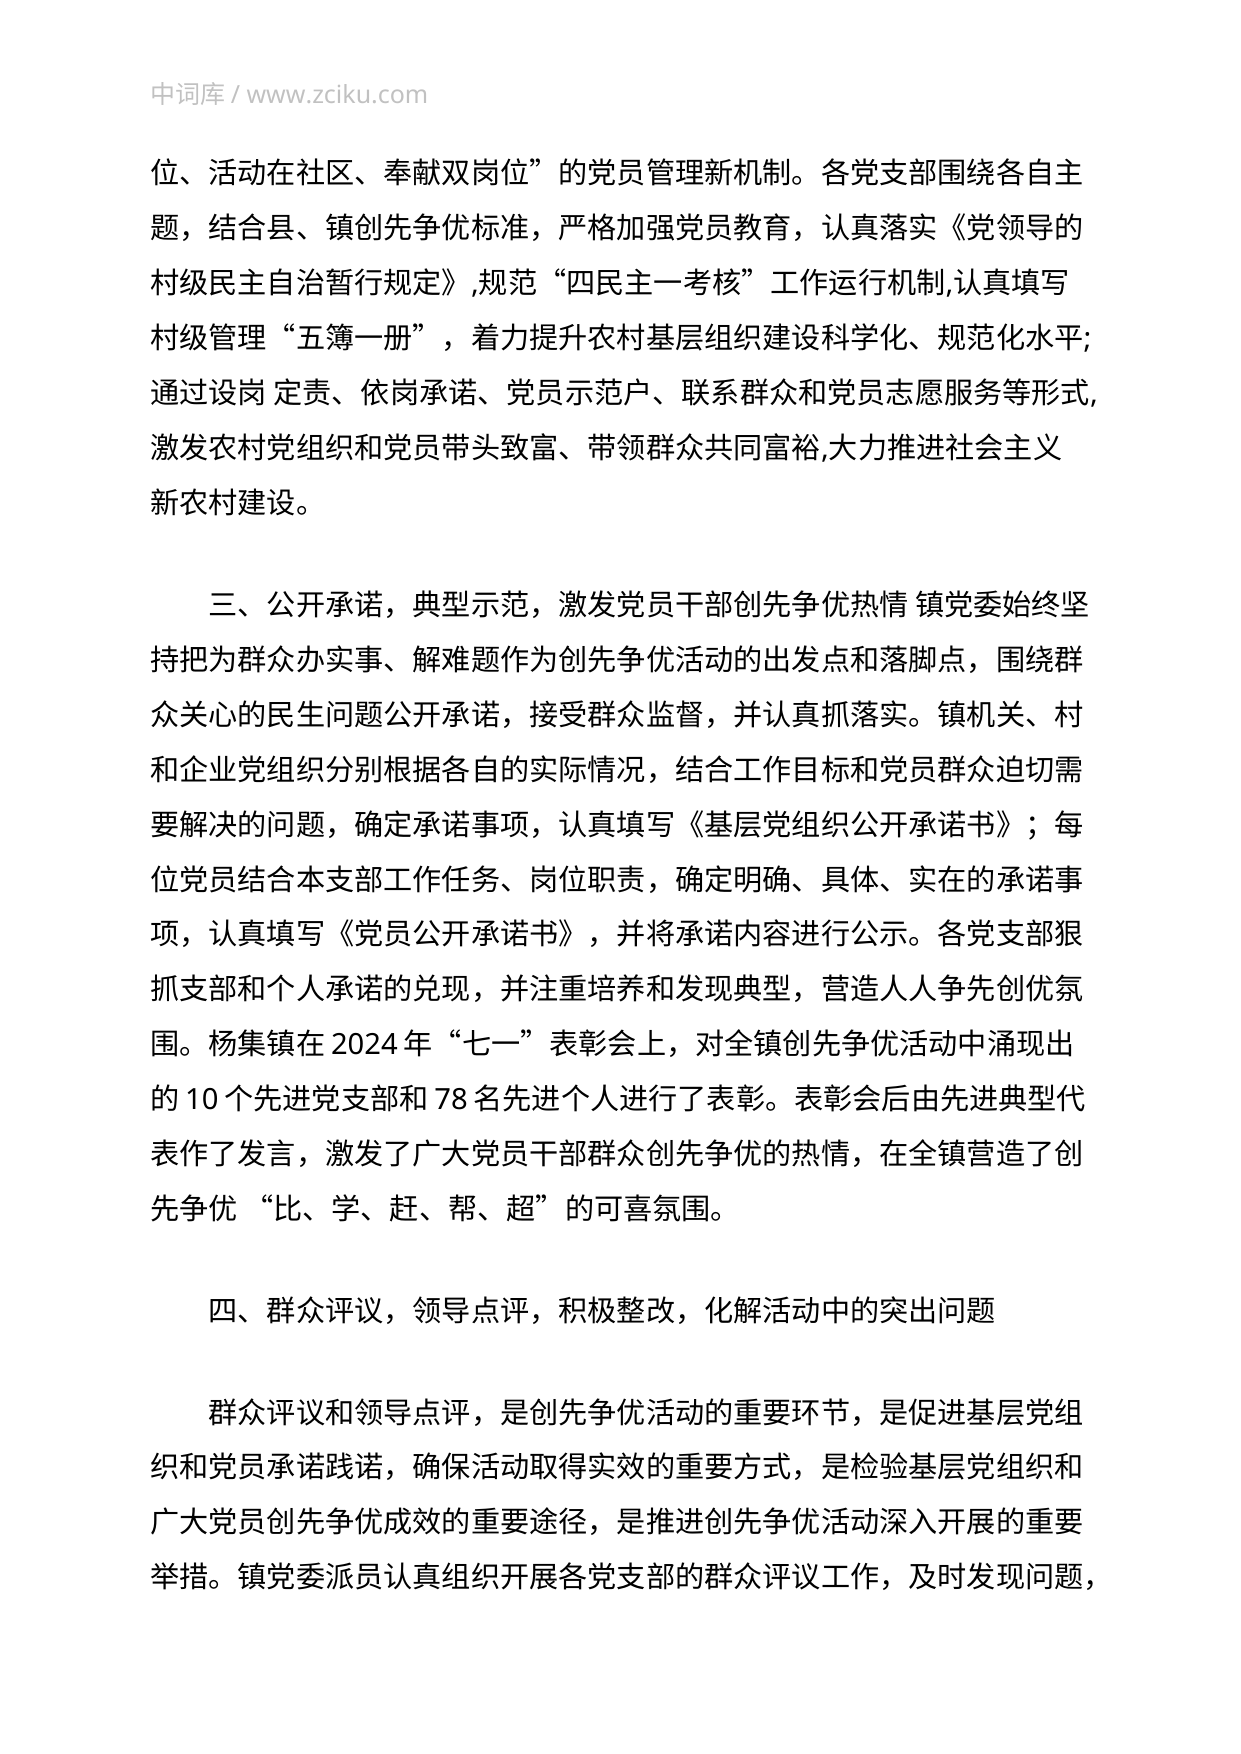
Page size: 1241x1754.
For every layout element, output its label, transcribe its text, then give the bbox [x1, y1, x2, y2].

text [150, 1389, 1090, 1596]
text 四、群众评议，领导点评，积极整改，化解活动中的突出问题 [150, 1287, 1090, 1330]
text 三、公开承诺，典型示范，激发党员干部创先争优热情 镇党委始终坚持把为群众办实事、解难题作为创先争优活动的出发点和落脚点，围绕群众关心的民生问题公开承诺，接受群众监督，并认真抓落实。镇机关、村和企业党组织分别根据各自的实际情况，结合工作目标和党员群众迫切需要解决的问题，确定承诺事项，认真填写《基层党组织公开承诺书》；每位党员结合本支部工作任务、岗位职责，确定明确、具体、实在的承诺事项，认真填写《党员公开承诺书》，并将承诺内容进行公示。各党支部狠抓支部和个人承诺的兑现，并注重培养和发现典型，营造人人争先创优氛围。杨集镇在2024年“七一”表彰会上，对全镇创先争优活动中涌现出的10个先进党支部和78名先进个人进行了表彰。表彰会后由先进典型代表作了发言，激发了广大党员干部群众创先争优的热情，在全镇营造了创先争优 “比、学、赶、帮、超”的可喜氛围。 [150, 582, 1090, 1228]
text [150, 150, 1090, 522]
